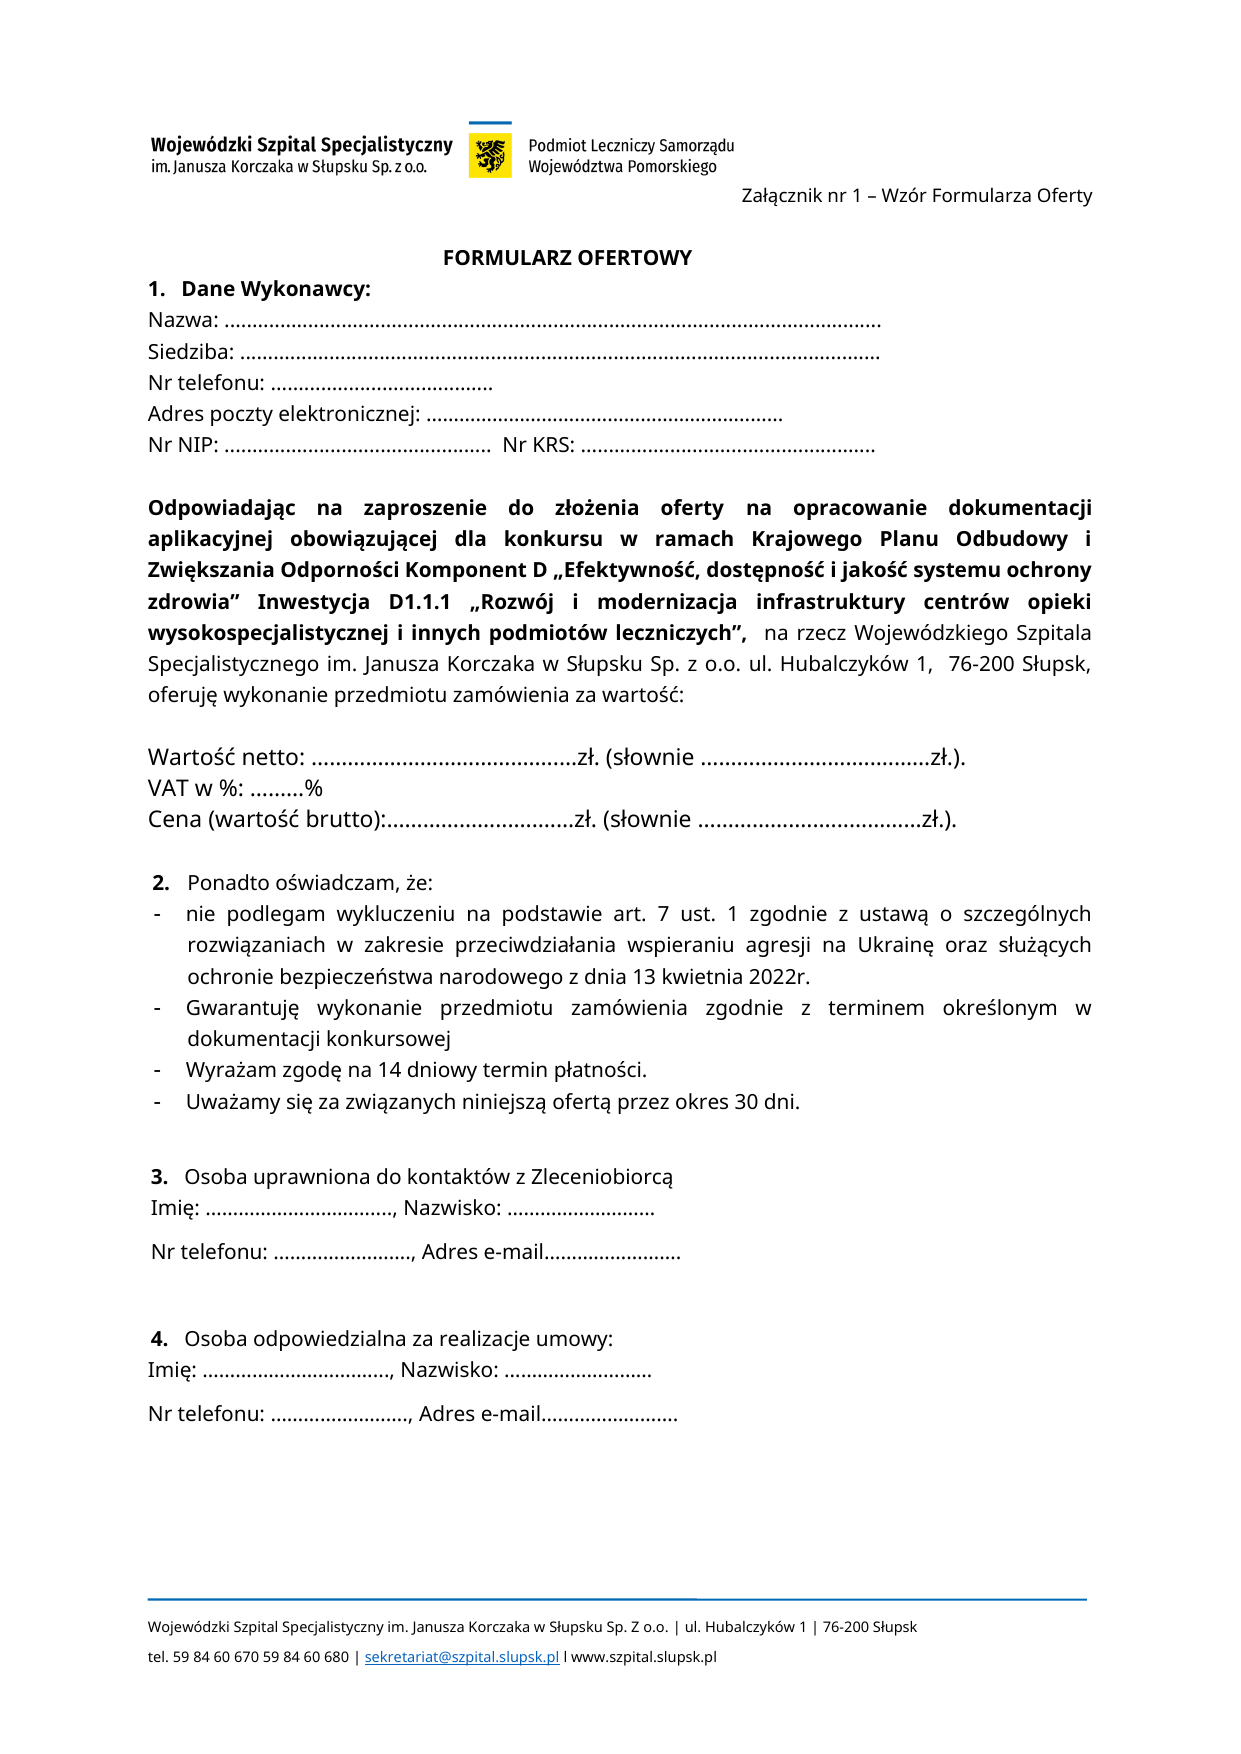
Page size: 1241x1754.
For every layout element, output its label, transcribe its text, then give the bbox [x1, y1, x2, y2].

list Gwarantuję wykonanie przedmiotu zamówienia zgodnie z terminem określonym w dokumentacji konkursowej [153, 990, 1093, 1053]
list Dane Wykonawcy: [148, 272, 1093, 303]
text FORMULARZ OFERTOWY [369, 240, 1093, 272]
text Siedziba: ................................................................................................................... [148, 334, 1093, 365]
text Imię: …………………………...., Nazwisko: ……………………… [151, 1190, 1093, 1222]
list Wyrażam zgodę na 14 dniowy termin płatności. [153, 1053, 1093, 1084]
list Osoba odpowiedzialna za realizacje umowy: [151, 1322, 1093, 1353]
list Osoba uprawniona do kontaktów z Zleceniobiorcą [151, 1159, 1093, 1190]
text Nazwa: ...................................................................................................................... [148, 303, 1093, 334]
text Nr telefonu: ........................................ [148, 365, 1093, 397]
picture [147, 118, 734, 178]
text Cena (wartość brutto):………………..…..……zł. (słownie ………………..…..…………zł.). [148, 803, 1093, 834]
text VAT w %: ………% [148, 772, 1093, 803]
list Odpowiadając na zaproszenie do złożenia oferty na opracowanie dokumentacji aplikacyjnej obowiązującej dla konkursu w ramach Krajowego Planu Odbudowy i Zwiększania Odporności Komponent D „Efektywność, dostępność i jakość systemu ochrony zdrowia” Inwestycja D1.1.1 „Rozwój i modernizacja infrastruktury centrów opieki wysokospecjalistycznej i innych podmiotów leczniczych”, na rzecz Wojewódzkiego Szpitala Specjalistycznego im. Janusza Korczaka w Słupsku Sp. z o.o. ul. Hubalczyków 1, 76-200 Słupsk, oferuję wykonanie przedmiotu zamówienia za wartość: [148, 490, 1093, 709]
text Imię: …………………………...., Nazwisko: ……………………… [148, 1353, 1093, 1384]
text Adres poczty elektronicznej: …………………………………………………..…... [148, 397, 1093, 428]
list Ponadto oświadczam, że: [152, 865, 1093, 897]
text Wartość netto: …………………………….…….…zł. (słownie ………………………..………zł.). [148, 740, 1093, 772]
text Nr NIP: ................................................ Nr KRS: ..................................................... [148, 428, 1093, 459]
list Uważamy się za związanych niniejszą ofertą przez okres 30 dni. [153, 1084, 1093, 1115]
text Nr telefonu: ……………………., Adres e-mail……………………. [151, 1234, 1093, 1265]
text Nr telefonu: ……………………., Adres e-mail……………………. [148, 1397, 1093, 1428]
list nie podlegam wykluczeniu na podstawie art. 7 ust. 1 zgodnie z ustawą o szczególnych rozwiązaniach w zakresie przeciwdziałania wspieraniu agresji na Ukrainę oraz służących ochronie bezpieczeństwa narodowego z dnia 13 kwietnia 2022r. [153, 897, 1093, 990]
text Załącznik nr 1 – Wzór Formularza Oferty [148, 178, 1093, 209]
